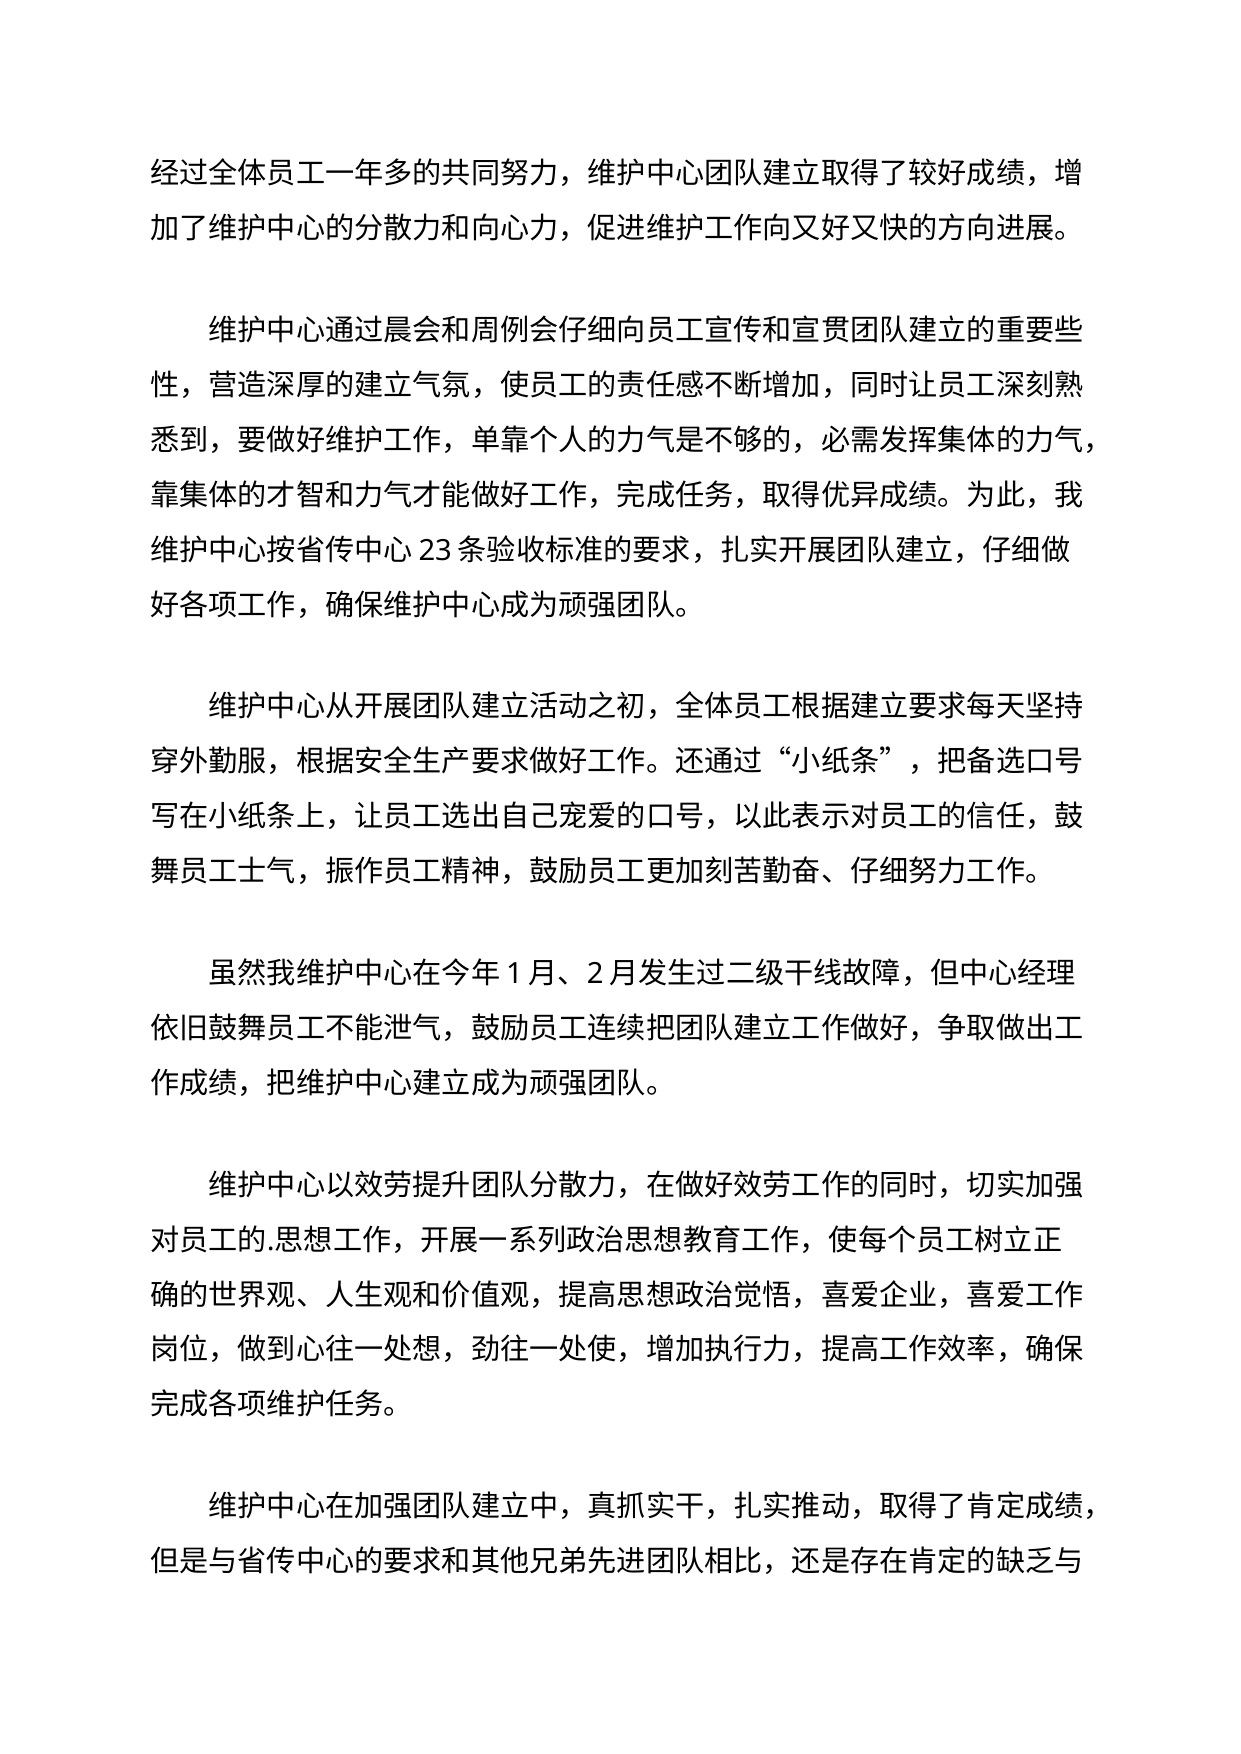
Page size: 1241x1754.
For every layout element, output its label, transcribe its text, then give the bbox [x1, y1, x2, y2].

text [150, 150, 1090, 247]
text 虽然我维护中心在今年1月、2月发生过二级干线故障，但中心经理依旧鼓舞员工不能泄气，鼓励员工连续把团队建立工作做好，争取做出工作成绩，把维护中心建立成为顽强团队。 [150, 949, 1090, 1102]
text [150, 1483, 1090, 1580]
text 维护中心以效劳提升团队分散力，在做好效劳工作的同时，切实加强对员工的.思想工作，开展一系列政治思想教育工作，使每个员工树立正确的世界观、人生观和价值观，提高思想政治觉悟，喜爱企业，喜爱工作岗位，做到心往一处想，劲往一处使，增加执行力，提高工作效率，确保完成各项维护任务。 [150, 1161, 1090, 1423]
text 维护中心通过晨会和周例会仔细向员工宣传和宣贯团队建立的重要些性，营造深厚的建立气氛，使员工的责任感不断增加，同时让员工深刻熟悉到，要做好维护工作，单靠个人的力气是不够的，必需发挥集体的力气，靠集体的才智和力气才能做好工作，完成任务，取得优异成绩。为此，我维护中心按省传中心23条验收标准的要求，扎实开展团队建立，仔细做好各项工作，确保维护中心成为顽强团队。 [150, 307, 1090, 623]
text 维护中心从开展团队建立活动之初，全体员工根据建立要求每天坚持穿外勤服，根据安全生产要求做好工作。还通过“小纸条”，把备选口号写在小纸条上，让员工选出自己宠爱的口号，以此表示对员工的信任，鼓舞员工士气，振作员工精神，鼓励员工更加刻苦勤奋、仔细努力工作。 [150, 683, 1090, 890]
